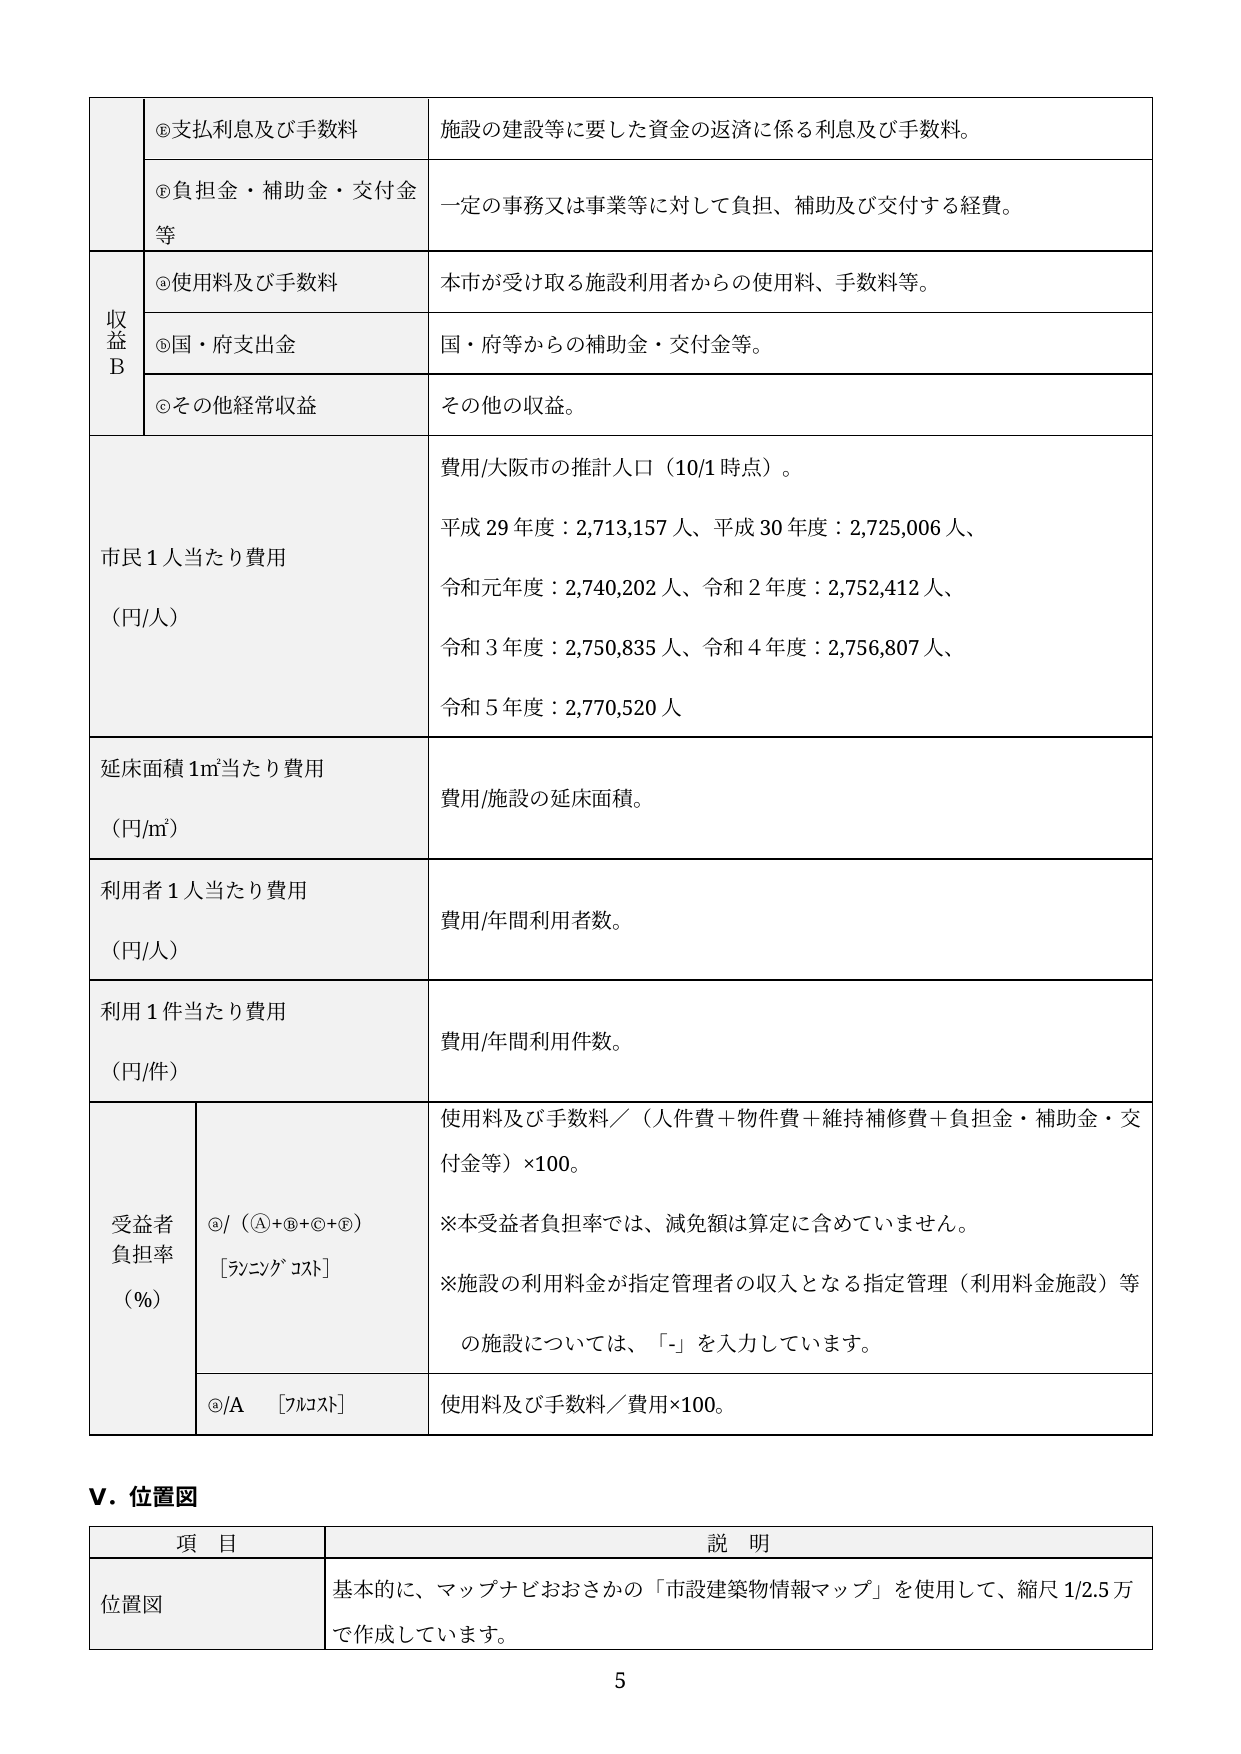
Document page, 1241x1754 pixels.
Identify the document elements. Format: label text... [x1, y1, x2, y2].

table_cell 受益者 負担率 （%） [90, 1103, 195, 1434]
table_cell 国・府等からの補助金・交付金等。 [429, 313, 1152, 373]
table_cell 収益 Ｂ [90, 252, 143, 435]
text Ⅴ．位置図 [89, 1466, 1152, 1526]
table_header 項 目 [90, 1527, 324, 1557]
table_cell 使用料及び手数料／（人件費＋物件費＋維持補修費＋負担金・補助金・交付金等）×100。 ※本受益者負担率では、減免額は算定に含めていません。 ※施設の利用料金が指定管理者の収入となる指定管理（利用料金施設）等の施設については、「-」を入力しています。 [429, 1103, 1152, 1372]
table_cell 本市が受け取る施設利用者からの使用料、手数料等。 [429, 252, 1152, 312]
table_cell ⓒその他経常収益 [145, 375, 428, 435]
table_cell ⓐ/A ［ﾌﾙｺｽﾄ］ [197, 1374, 428, 1434]
table_cell ⓐ使用料及び手数料 [145, 252, 428, 312]
table_cell 延床面積1㎡当たり費用 （円/㎡） [90, 738, 428, 858]
table_cell 使用料及び手数料／費用×100。 [429, 1374, 1152, 1434]
table_cell Ⓔ支払利息及び手数料 [145, 98, 428, 158]
table_header 説 明 [326, 1527, 1152, 1557]
table_cell 基本的に、マップナビおおさかの「市設建築物情報マップ」を使用して、縮尺1/2.5万で作成しています。 [326, 1559, 1152, 1649]
table_cell Ⓕ負担金・補助金・交付金等 [145, 160, 428, 250]
table_cell 費用/年間利用件数。 [429, 981, 1152, 1101]
table_cell 利用者1人当たり費用 （円/人） [90, 860, 428, 979]
table_cell 位置図 [90, 1559, 324, 1649]
table_cell 費用/大阪市の推計人口（10/1時点）。 平成29年度：2,713,157人、平成30年度：2,725,006人、 令和元年度：2,740,202人、令和２年度：2,752,412人、 令和３年度：2,750,835人、令和４年度：2,756,807人、 令和５年度：2,770,520人 [429, 436, 1152, 736]
table_cell 施設の建設等に要した資金の返済に係る利息及び手数料。 [429, 98, 1152, 158]
table_cell 費用/施設の延床面積。 [429, 738, 1152, 858]
table_cell ⓑ国・府支出金 [145, 313, 428, 373]
table_cell 利用1件当たり費用 （円/件） [90, 981, 428, 1101]
table_cell 市民1人当たり費用 （円/人） [90, 436, 428, 736]
table_cell 一定の事務又は事業等に対して負担、補助及び交付する経費。 [429, 160, 1152, 250]
table_cell ⓐ/（Ⓐ+Ⓑ+Ⓒ+Ⓕ） ［ﾗﾝﾆﾝｸﾞｺｽﾄ］ [197, 1103, 428, 1372]
table_cell その他の収益。 [429, 375, 1152, 435]
table_cell 費用/年間利用者数。 [429, 860, 1152, 979]
